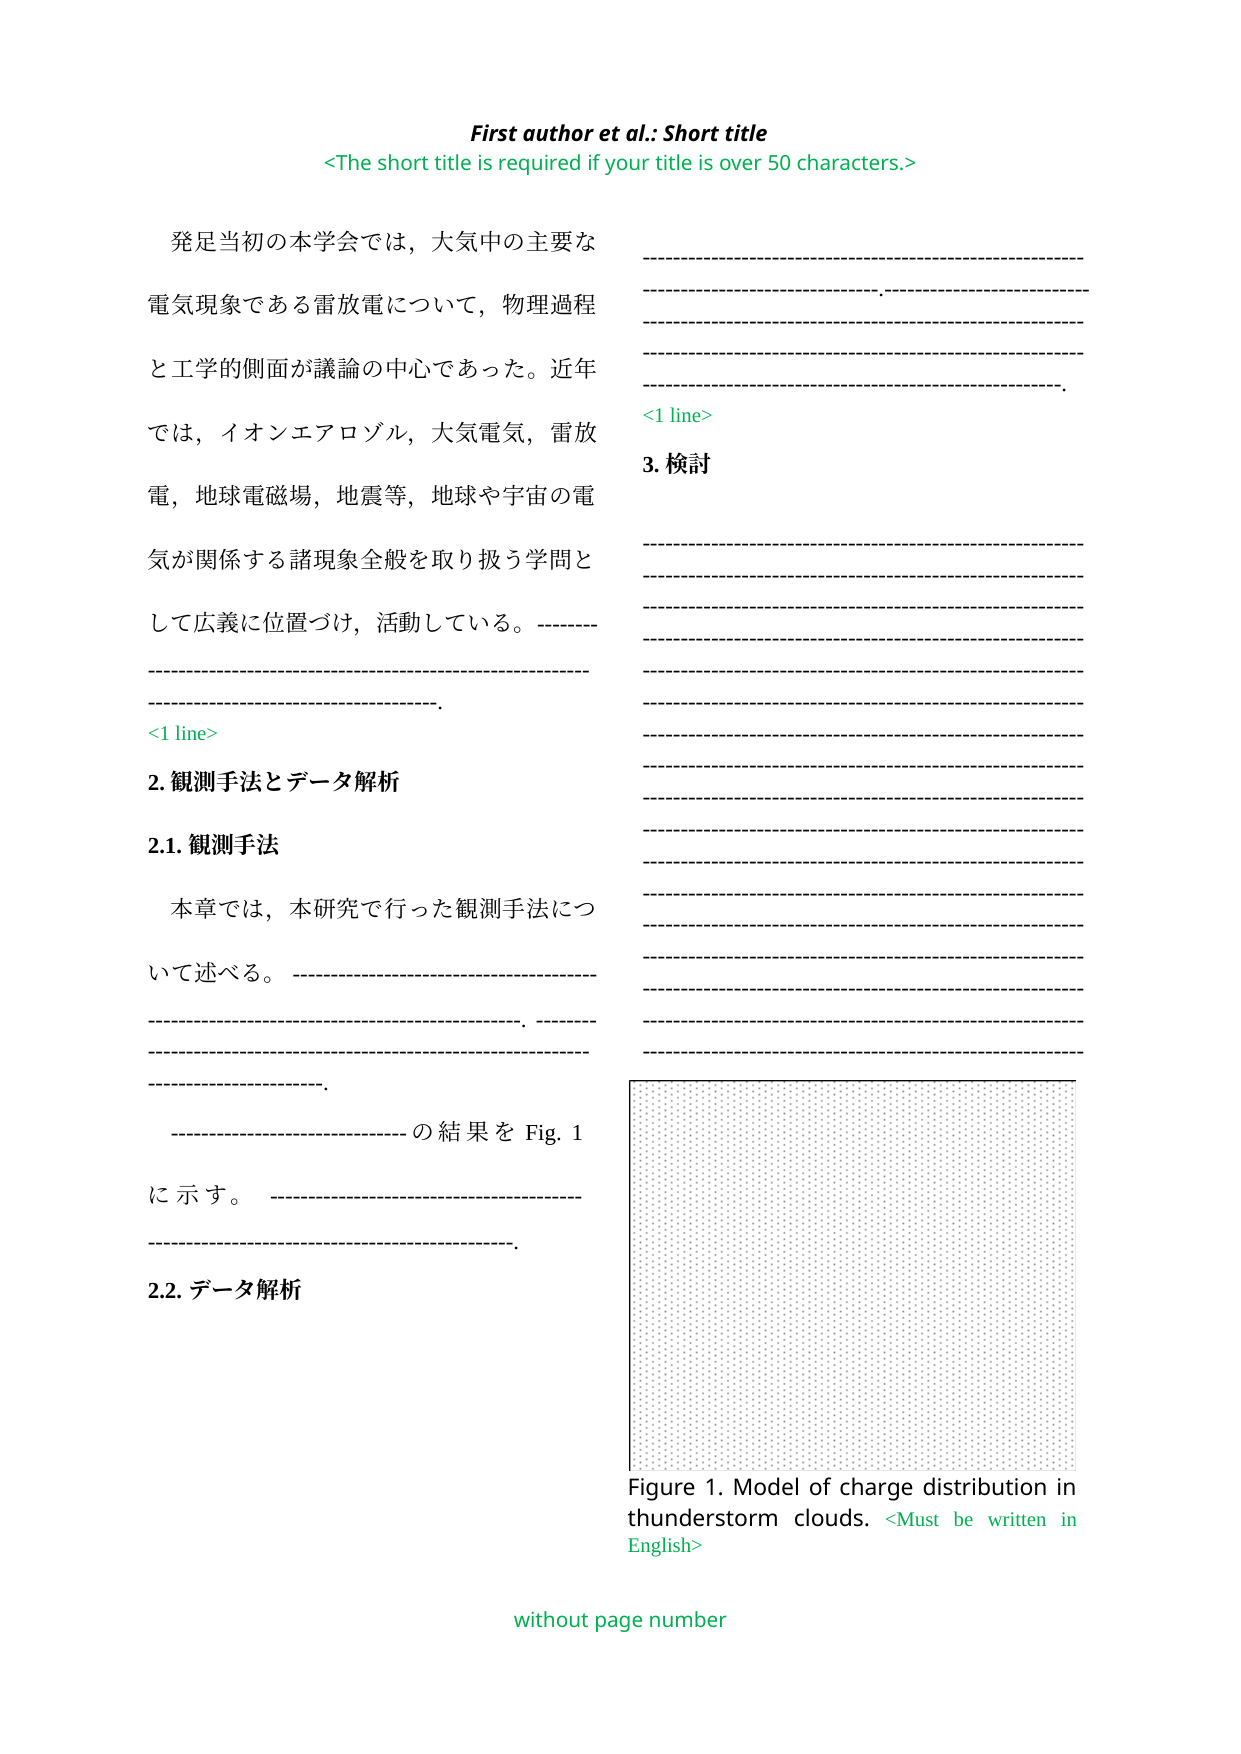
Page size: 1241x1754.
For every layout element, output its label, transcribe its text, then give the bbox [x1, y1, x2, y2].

text 発足当初の本学会では，大気中の主要な電気現象である雷放電について，物理過程と工学的側面が議論の中心であった。近年では，イオンエアロゾル，大気電気，雷放電，地球電磁場，地震等，地球や宇宙の電気が関係する諸現象全般を取り扱う学問として広義に位置づけ，活動している。--------------------------------------------------------------------------------------------------------. [148, 209, 598, 717]
text 本章では，本研究で行った観測手法について述べる。 -----------------------------------------------------------------------------------------. -----------------------------------------------------------------------------------------. [148, 876, 598, 1098]
text -------------------------------------------------------------------------------------------------------------------------------------------------------------------------------------------------------------------------------------------------------------------------------------------------------------------------------------------------------------------------------------------------------------------------------------------------------------------------------------------------------------------------------------------------------------------------------------------------------------------------------------------------------------------------------------------------------------------------------------------------------------------------------------------------------------------------------------------------------------------------------------------------------------------------------------------------------------------------------------------------------------------------------------------------------------------------------------------------------------------------------------------------------------------------------------------------------------------------------------------------------------------------------------------------------------------------------------------------------------------------------------------------------------------------------------------------------------------------------------------------------------------------------------------------------------------------------------------------------------------------------------------------------------------------------------------------------------------------------------------------------------------------------------------------------------------------------------------------------------------------------------------------------------------------------------------------------------------------------------------------------------. [642, 494, 1092, 1066]
text -----------------------------------------------------------------------------------------.------------------------------------------------------------------------------------------------------------------------------------------------------------------------------------------------------. [642, 209, 1092, 399]
text 2.1. 観測手法 [148, 812, 598, 876]
text 2. 観測手法とデータ解析 [148, 749, 598, 812]
text 2.2. データ解析 [148, 1257, 598, 1321]
text <1 line> [148, 717, 598, 749]
text 3. 検討 [642, 431, 1092, 494]
text <1 line> [642, 399, 1092, 431]
text -------------------------------の結果をFig. 1に示す。 -----------------------------------------------------------------------------------------. [148, 1098, 598, 1257]
